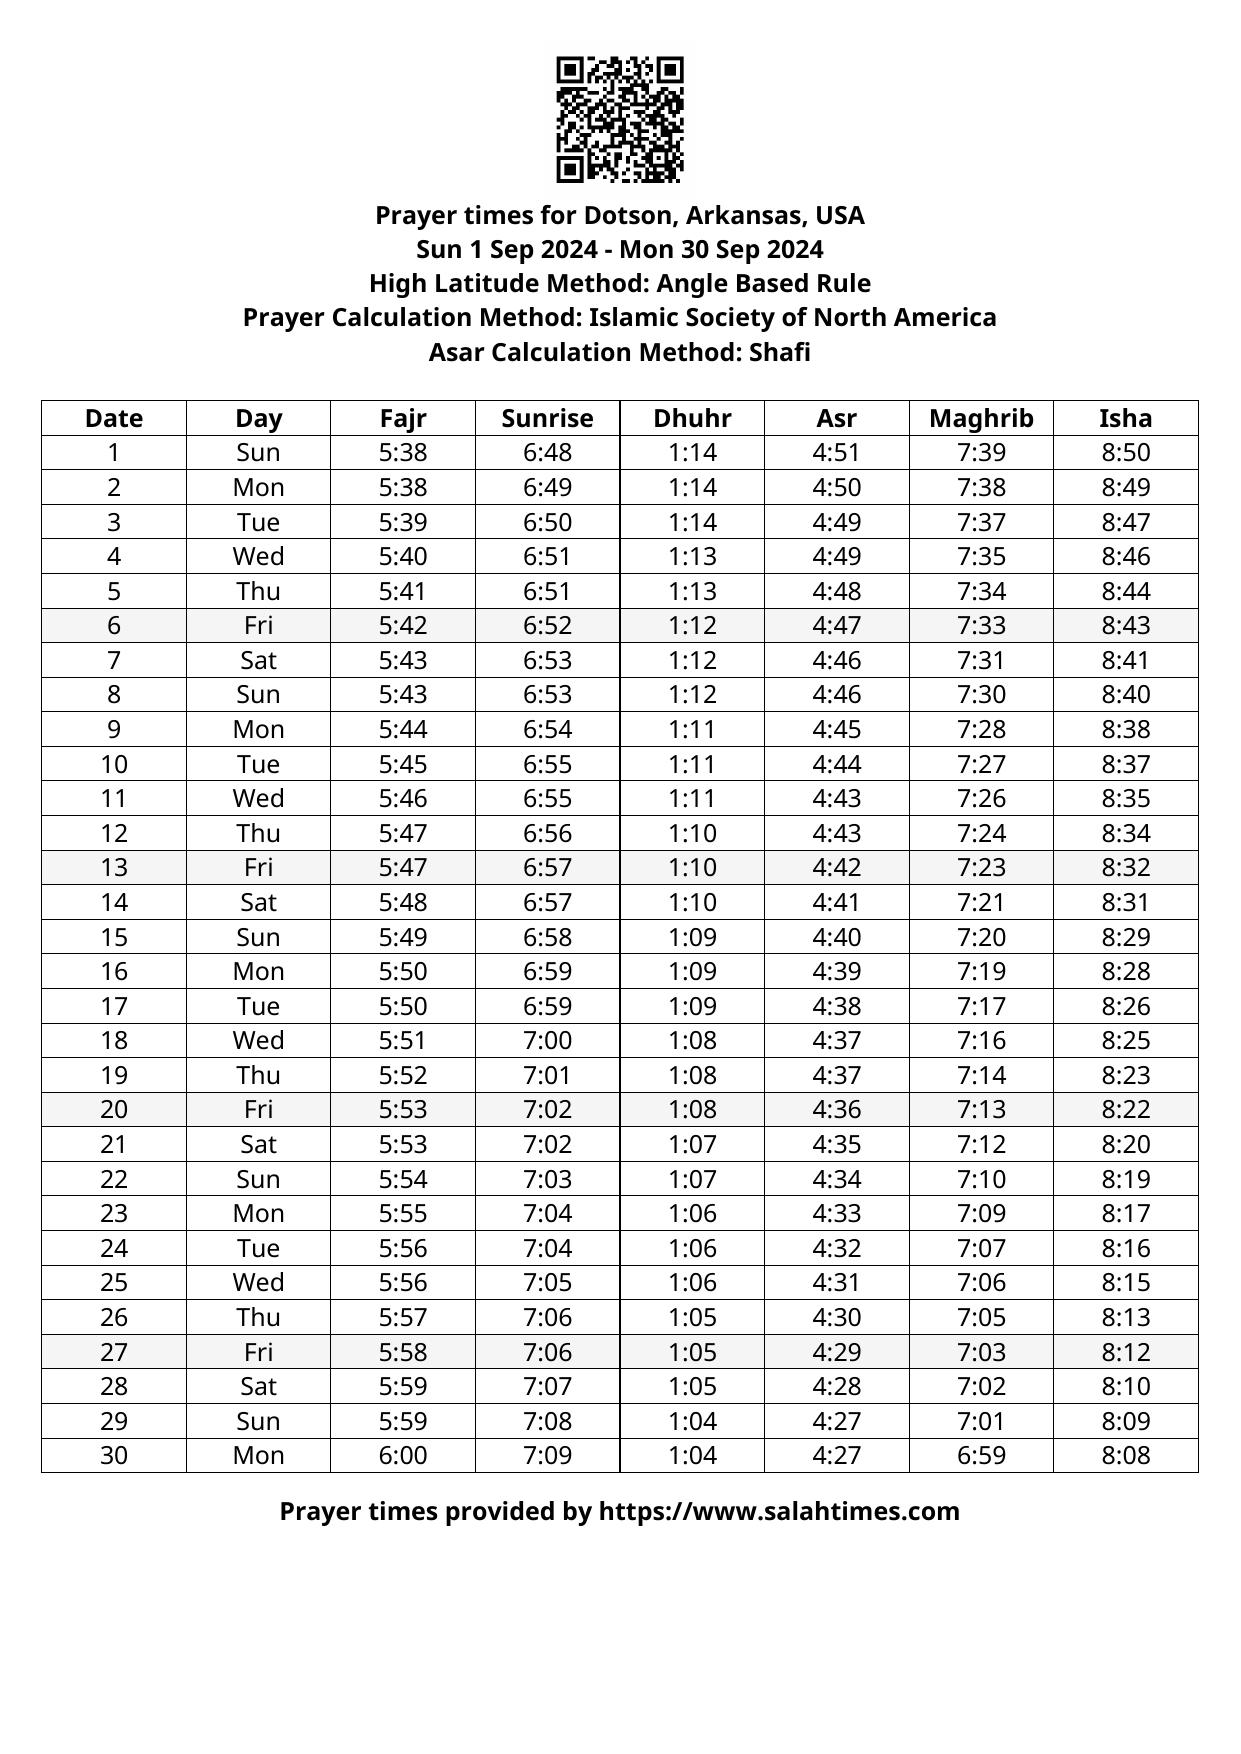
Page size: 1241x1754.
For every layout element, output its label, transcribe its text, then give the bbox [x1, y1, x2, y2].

table_cell 1:06 [621, 1266, 764, 1299]
table_cell 6:57 [476, 885, 619, 919]
table_cell 1:12 [621, 678, 764, 711]
table_cell 7:04 [476, 1231, 619, 1264]
table_cell 1:05 [621, 1369, 764, 1403]
table_cell Sat [187, 1127, 330, 1161]
table_cell 5:41 [331, 574, 475, 607]
table_cell 29 [42, 1404, 186, 1437]
table_cell 1:14 [621, 470, 764, 504]
table_cell Sun [187, 678, 330, 711]
table_cell 7:24 [910, 816, 1053, 849]
table_cell 5:38 [331, 470, 475, 504]
table_cell 8:41 [1054, 643, 1198, 677]
table_cell 8:20 [1054, 1127, 1198, 1161]
table_cell 8:44 [1054, 574, 1198, 607]
table_cell 4:35 [765, 1127, 909, 1161]
table_cell 7:35 [910, 539, 1053, 573]
table_cell 6:53 [476, 678, 619, 711]
table_cell 5:56 [331, 1231, 475, 1264]
table_cell 8:50 [1054, 436, 1198, 469]
table_cell 1:12 [621, 609, 764, 642]
table_cell 7:23 [910, 851, 1053, 884]
table_cell 8:26 [1054, 989, 1198, 1022]
table_cell 8:31 [1054, 885, 1198, 919]
table_cell 4:36 [765, 1093, 909, 1126]
table_cell 22 [42, 1162, 186, 1195]
table_cell 7:27 [910, 747, 1053, 780]
table_cell 6:51 [476, 574, 619, 607]
table_cell Thu [187, 574, 330, 607]
table_cell 1:07 [621, 1127, 764, 1161]
table_cell 6:52 [476, 609, 619, 642]
table_cell 4:27 [765, 1439, 909, 1472]
text Asar Calculation Method: Shafi [42, 334, 1198, 368]
table_header Asr [765, 401, 909, 434]
table_cell 8:38 [1054, 712, 1198, 746]
table_cell 12 [42, 816, 186, 849]
table_cell 6:55 [476, 781, 619, 815]
table_cell 5:50 [331, 989, 475, 1022]
table_cell 8:43 [1054, 609, 1198, 642]
table_cell 5:43 [331, 643, 475, 677]
table_cell 8:15 [1054, 1266, 1198, 1299]
table_cell 8:46 [1054, 539, 1198, 573]
table_cell 5:38 [331, 436, 475, 469]
table_cell 4:37 [765, 1058, 909, 1092]
table_cell 11 [42, 781, 186, 815]
table_cell 5:46 [331, 781, 475, 815]
table_cell 6:48 [476, 436, 619, 469]
table_cell 4:44 [765, 747, 909, 780]
table_cell 1:09 [621, 989, 764, 1022]
table_cell 1:07 [621, 1162, 764, 1195]
table_cell 7:01 [476, 1058, 619, 1092]
table_cell 5:56 [331, 1266, 475, 1299]
table_cell 2 [42, 470, 186, 504]
table_cell 6:59 [476, 989, 619, 1022]
table_cell Tue [187, 989, 330, 1022]
table_cell 8:13 [1054, 1300, 1198, 1334]
table_cell Sun [187, 920, 330, 953]
table_cell 4:49 [765, 539, 909, 573]
table_cell 7:03 [910, 1335, 1053, 1368]
table_cell 7:26 [910, 781, 1053, 815]
table_cell 7:31 [910, 643, 1053, 677]
table_cell 1:09 [621, 954, 764, 988]
table_cell 4:43 [765, 816, 909, 849]
text Prayer times for Dotson, Arkansas, USA [42, 198, 1198, 232]
table_cell 19 [42, 1058, 186, 1092]
table_cell 8:19 [1054, 1162, 1198, 1195]
table_header Maghrib [910, 401, 1053, 434]
table_cell 6:54 [476, 712, 619, 746]
table_cell 4:49 [765, 505, 909, 538]
table_cell 7:05 [476, 1266, 619, 1299]
picture [542, 41, 699, 198]
table_cell 5:39 [331, 505, 475, 538]
table_cell 4:32 [765, 1231, 909, 1264]
table_cell 4:31 [765, 1266, 909, 1299]
table_cell 7:38 [910, 470, 1053, 504]
table_cell Mon [187, 1439, 330, 1472]
table_cell 7:04 [476, 1196, 619, 1230]
table_cell 8:47 [1054, 505, 1198, 538]
table_cell 7:06 [910, 1266, 1053, 1299]
table_cell 5:57 [331, 1300, 475, 1334]
table_cell Sun [187, 436, 330, 469]
table_cell 1:08 [621, 1093, 764, 1126]
table_cell 8:37 [1054, 747, 1198, 780]
table_cell 7:03 [476, 1162, 619, 1195]
table_cell 27 [42, 1335, 186, 1368]
table_cell 8:32 [1054, 851, 1198, 884]
table_cell 6:58 [476, 920, 619, 953]
table_cell 4:40 [765, 920, 909, 953]
table_cell 3 [42, 505, 186, 538]
table_cell 4:46 [765, 643, 909, 677]
table_cell 8:17 [1054, 1196, 1198, 1230]
table_cell 8:22 [1054, 1093, 1198, 1126]
table_cell 4:42 [765, 851, 909, 884]
table_cell 23 [42, 1196, 186, 1230]
table_cell Thu [187, 1058, 330, 1092]
table_cell 1:13 [621, 574, 764, 607]
table_cell 8:28 [1054, 954, 1198, 988]
table_cell Fri [187, 609, 330, 642]
table_cell 25 [42, 1266, 186, 1299]
table_cell 4:27 [765, 1404, 909, 1437]
table_cell Tue [187, 747, 330, 780]
table_cell 1:12 [621, 643, 764, 677]
table_cell 5:59 [331, 1369, 475, 1403]
table_cell 4:38 [765, 989, 909, 1022]
table_cell 7:17 [910, 989, 1053, 1022]
table_cell 7:07 [910, 1231, 1053, 1264]
table_cell 7:09 [910, 1196, 1053, 1230]
table_cell 8:25 [1054, 1024, 1198, 1057]
table_cell 6:49 [476, 470, 619, 504]
table_cell 7:19 [910, 954, 1053, 988]
table_header Sunrise [476, 401, 619, 434]
table_cell Tue [187, 505, 330, 538]
table_cell 4:43 [765, 781, 909, 815]
table_cell Sat [187, 1369, 330, 1403]
text Sun 1 Sep 2024 - Mon 30 Sep 2024 [42, 232, 1198, 266]
table_cell 6:56 [476, 816, 619, 849]
table_cell Mon [187, 1196, 330, 1230]
table_cell 1:11 [621, 781, 764, 815]
table_cell 6:55 [476, 747, 619, 780]
table_cell 7:21 [910, 885, 1053, 919]
table_cell 1:06 [621, 1231, 764, 1264]
table_cell Mon [187, 470, 330, 504]
table_cell 6:59 [476, 954, 619, 988]
table_cell 4:50 [765, 470, 909, 504]
text High Latitude Method: Angle Based Rule [42, 266, 1198, 300]
table_cell 7:02 [910, 1369, 1053, 1403]
table_cell 1:10 [621, 851, 764, 884]
table_cell 8:34 [1054, 816, 1198, 849]
table_cell 4:37 [765, 1024, 909, 1057]
table_cell 4:34 [765, 1162, 909, 1195]
table_cell 8:35 [1054, 781, 1198, 815]
table_cell 7:01 [910, 1404, 1053, 1437]
table_cell 1:05 [621, 1335, 764, 1368]
table_cell 6:53 [476, 643, 619, 677]
table_cell 7:10 [910, 1162, 1053, 1195]
table_cell 7:37 [910, 505, 1053, 538]
table_cell Fri [187, 1093, 330, 1126]
table_cell 6:00 [331, 1439, 475, 1472]
table_cell 8:08 [1054, 1439, 1198, 1472]
table_cell 5:59 [331, 1404, 475, 1437]
table_cell Sun [187, 1162, 330, 1195]
table_cell Mon [187, 712, 330, 746]
table_cell 1:11 [621, 712, 764, 746]
table_cell 7:07 [476, 1369, 619, 1403]
table_cell 7:02 [476, 1093, 619, 1126]
table_cell 1:09 [621, 920, 764, 953]
table_cell 5:54 [331, 1162, 475, 1195]
table_cell Fri [187, 1335, 330, 1368]
table_cell Wed [187, 1024, 330, 1057]
table_cell 8:29 [1054, 920, 1198, 953]
table_cell 5:43 [331, 678, 475, 711]
table_cell 6:57 [476, 851, 619, 884]
table_cell 6:59 [910, 1439, 1053, 1472]
table_cell 5:51 [331, 1024, 475, 1057]
table_cell 8:12 [1054, 1335, 1198, 1368]
table_cell Thu [187, 816, 330, 849]
table_cell 7:20 [910, 920, 1053, 953]
table_cell 7:28 [910, 712, 1053, 746]
table_cell 1:06 [621, 1196, 764, 1230]
table_cell 1:05 [621, 1300, 764, 1334]
table_cell 4:47 [765, 609, 909, 642]
table_cell 7:06 [476, 1335, 619, 1368]
table_cell Mon [187, 954, 330, 988]
table_cell 8:23 [1054, 1058, 1198, 1092]
table_cell 20 [42, 1093, 186, 1126]
table_cell 4:28 [765, 1369, 909, 1403]
table_cell 7:00 [476, 1024, 619, 1057]
table_cell Sat [187, 643, 330, 677]
table_cell 5 [42, 574, 186, 607]
table_cell 1:08 [621, 1024, 764, 1057]
table_cell 1:11 [621, 747, 764, 780]
table_cell 4:45 [765, 712, 909, 746]
table_cell 21 [42, 1127, 186, 1161]
table_cell 7:02 [476, 1127, 619, 1161]
table_cell 1:14 [621, 436, 764, 469]
table_cell 28 [42, 1369, 186, 1403]
table_cell 16 [42, 954, 186, 988]
table_cell 7:14 [910, 1058, 1053, 1092]
table_cell 5:40 [331, 539, 475, 573]
table_cell 7:13 [910, 1093, 1053, 1126]
table_cell 4:29 [765, 1335, 909, 1368]
table_cell 8 [42, 678, 186, 711]
table_cell 13 [42, 851, 186, 884]
table_cell 8:40 [1054, 678, 1198, 711]
text Prayer Calculation Method: Islamic Society of North America [42, 300, 1198, 334]
table_cell 4:30 [765, 1300, 909, 1334]
table_cell 7 [42, 643, 186, 677]
table_cell 24 [42, 1231, 186, 1264]
table_cell 7:33 [910, 609, 1053, 642]
table_cell 7:12 [910, 1127, 1053, 1161]
table_cell 8:09 [1054, 1404, 1198, 1437]
table_cell 5:49 [331, 920, 475, 953]
table_cell Wed [187, 781, 330, 815]
table_cell 1 [42, 436, 186, 469]
table_cell 9 [42, 712, 186, 746]
table_cell 26 [42, 1300, 186, 1334]
table_cell 5:53 [331, 1127, 475, 1161]
table_cell 7:06 [476, 1300, 619, 1334]
table_header Day [187, 401, 330, 434]
table_cell 4:48 [765, 574, 909, 607]
table_cell Wed [187, 1266, 330, 1299]
table_cell 4 [42, 539, 186, 573]
table_cell 7:16 [910, 1024, 1053, 1057]
table_cell 1:10 [621, 885, 764, 919]
table_cell 5:47 [331, 816, 475, 849]
table_cell 8:16 [1054, 1231, 1198, 1264]
table_cell 15 [42, 920, 186, 953]
table_cell 7:09 [476, 1439, 619, 1472]
table_cell 17 [42, 989, 186, 1022]
table_cell 1:13 [621, 539, 764, 573]
table_cell 8:10 [1054, 1369, 1198, 1403]
table_cell 14 [42, 885, 186, 919]
table_cell 1:10 [621, 816, 764, 849]
table_cell 6:50 [476, 505, 619, 538]
table_cell 5:52 [331, 1058, 475, 1092]
table_cell 5:55 [331, 1196, 475, 1230]
table_cell 7:08 [476, 1404, 619, 1437]
table_cell 6 [42, 609, 186, 642]
table_cell 4:39 [765, 954, 909, 988]
table_cell 7:34 [910, 574, 1053, 607]
table_cell 5:42 [331, 609, 475, 642]
table_cell 1:14 [621, 505, 764, 538]
table_cell 1:08 [621, 1058, 764, 1092]
table_cell 1:04 [621, 1404, 764, 1437]
text Prayer times provided by https://www.salahtimes.com [42, 1494, 1198, 1528]
table_cell 5:48 [331, 885, 475, 919]
table_cell 4:41 [765, 885, 909, 919]
table_cell 7:39 [910, 436, 1053, 469]
table_cell 1:04 [621, 1439, 764, 1472]
table_cell 4:33 [765, 1196, 909, 1230]
table_cell 30 [42, 1439, 186, 1472]
table_cell 4:46 [765, 678, 909, 711]
table_cell Thu [187, 1300, 330, 1334]
table_cell Tue [187, 1231, 330, 1264]
table_cell 7:05 [910, 1300, 1053, 1334]
table_cell Sat [187, 885, 330, 919]
table_header Isha [1054, 401, 1198, 434]
table_cell 8:49 [1054, 470, 1198, 504]
table_cell 7:30 [910, 678, 1053, 711]
table_cell 5:58 [331, 1335, 475, 1368]
table_header Date [42, 401, 186, 434]
table_cell 18 [42, 1024, 186, 1057]
table_cell 5:53 [331, 1093, 475, 1126]
table_header Dhuhr [621, 401, 764, 434]
table_cell 5:44 [331, 712, 475, 746]
table_cell 6:51 [476, 539, 619, 573]
table_cell 4:51 [765, 436, 909, 469]
table_cell Sun [187, 1404, 330, 1437]
table_cell Wed [187, 539, 330, 573]
table_cell 5:47 [331, 851, 475, 884]
table_cell 5:45 [331, 747, 475, 780]
table_cell Fri [187, 851, 330, 884]
table_cell 5:50 [331, 954, 475, 988]
table_header Fajr [331, 401, 475, 434]
table_cell 10 [42, 747, 186, 780]
